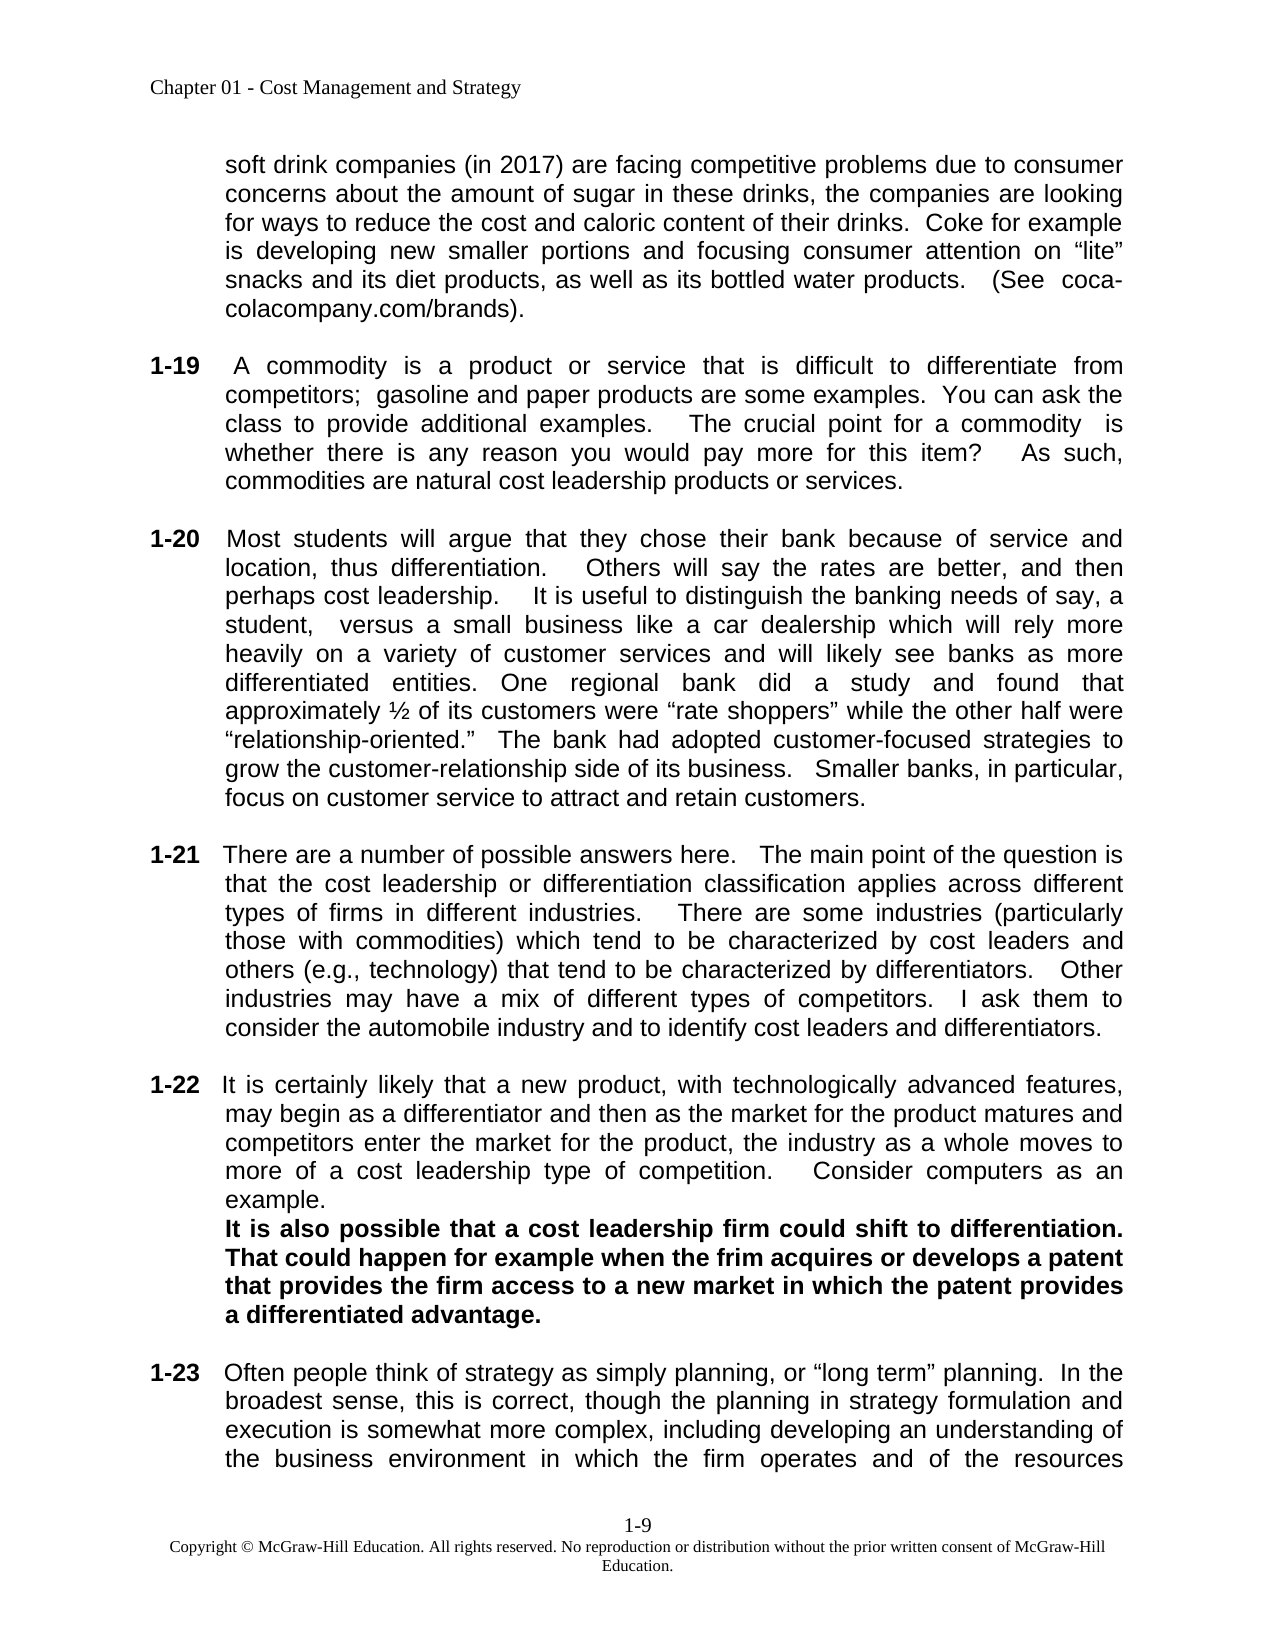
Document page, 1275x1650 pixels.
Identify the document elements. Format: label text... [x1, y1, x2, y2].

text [150, 1357, 1125, 1472]
text 1-22 It is certainly likely that a new product, with technologically advanced features, may begin as a differentiator and then as the market for the product matures and competitors enter the market for the product, the industry as a whole moves to more of a cost leadership type of competition. Consider computers as an example. [150, 1070, 1125, 1214]
text 1-21 There are a number of possible answers here. The main point of the question is that the cost leadership or differentiation classification applies across different types of firms in different industries. There are some industries (particularly those with commodities) which tend to be characterized by cost leaders and others (e.g., technology) that tend to be characterized by differentiators. Other industries may have a mix of different types of competitors. I ask them to consider the automobile industry and to identify cost leaders and differentiators. [150, 840, 1125, 1041]
text 1-20 Most students will argue that they chose their bank because of service and location, thus differentiation. Others will say the rates are better, and then perhaps cost leadership. It is useful to distinguish the banking needs of say, a student, versus a small business like a car dealership which will rely more heavily on a variety of customer services and will likely see banks as more differentiated entities. One regional bank did a study and found that approximately ½ of its customers were “rate shoppers” while the other half were “relationship-oriented.” The bank had adopted customer-focused strategies to grow the customer-relationship side of its business. Smaller banks, in particular, focus on customer service to attract and retain customers. [150, 524, 1125, 811]
text It is also possible that a cost leadership firm could shift to differentiation. That could happen for example when the frim acquires or develops a patent that provides the firm access to a new market in which the patent provides a differentiated advantage. [150, 1214, 1125, 1329]
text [150, 150, 1125, 322]
text 1-19 A commodity is a product or service that is difficult to differentiate from competitors; gasoline and paper products are some examples. You can ask the class to provide additional examples. The crucial point for a commodity is whether there is any reason you would pay more for this item? As such, commodities are natural cost leadership products or services. [150, 351, 1125, 495]
